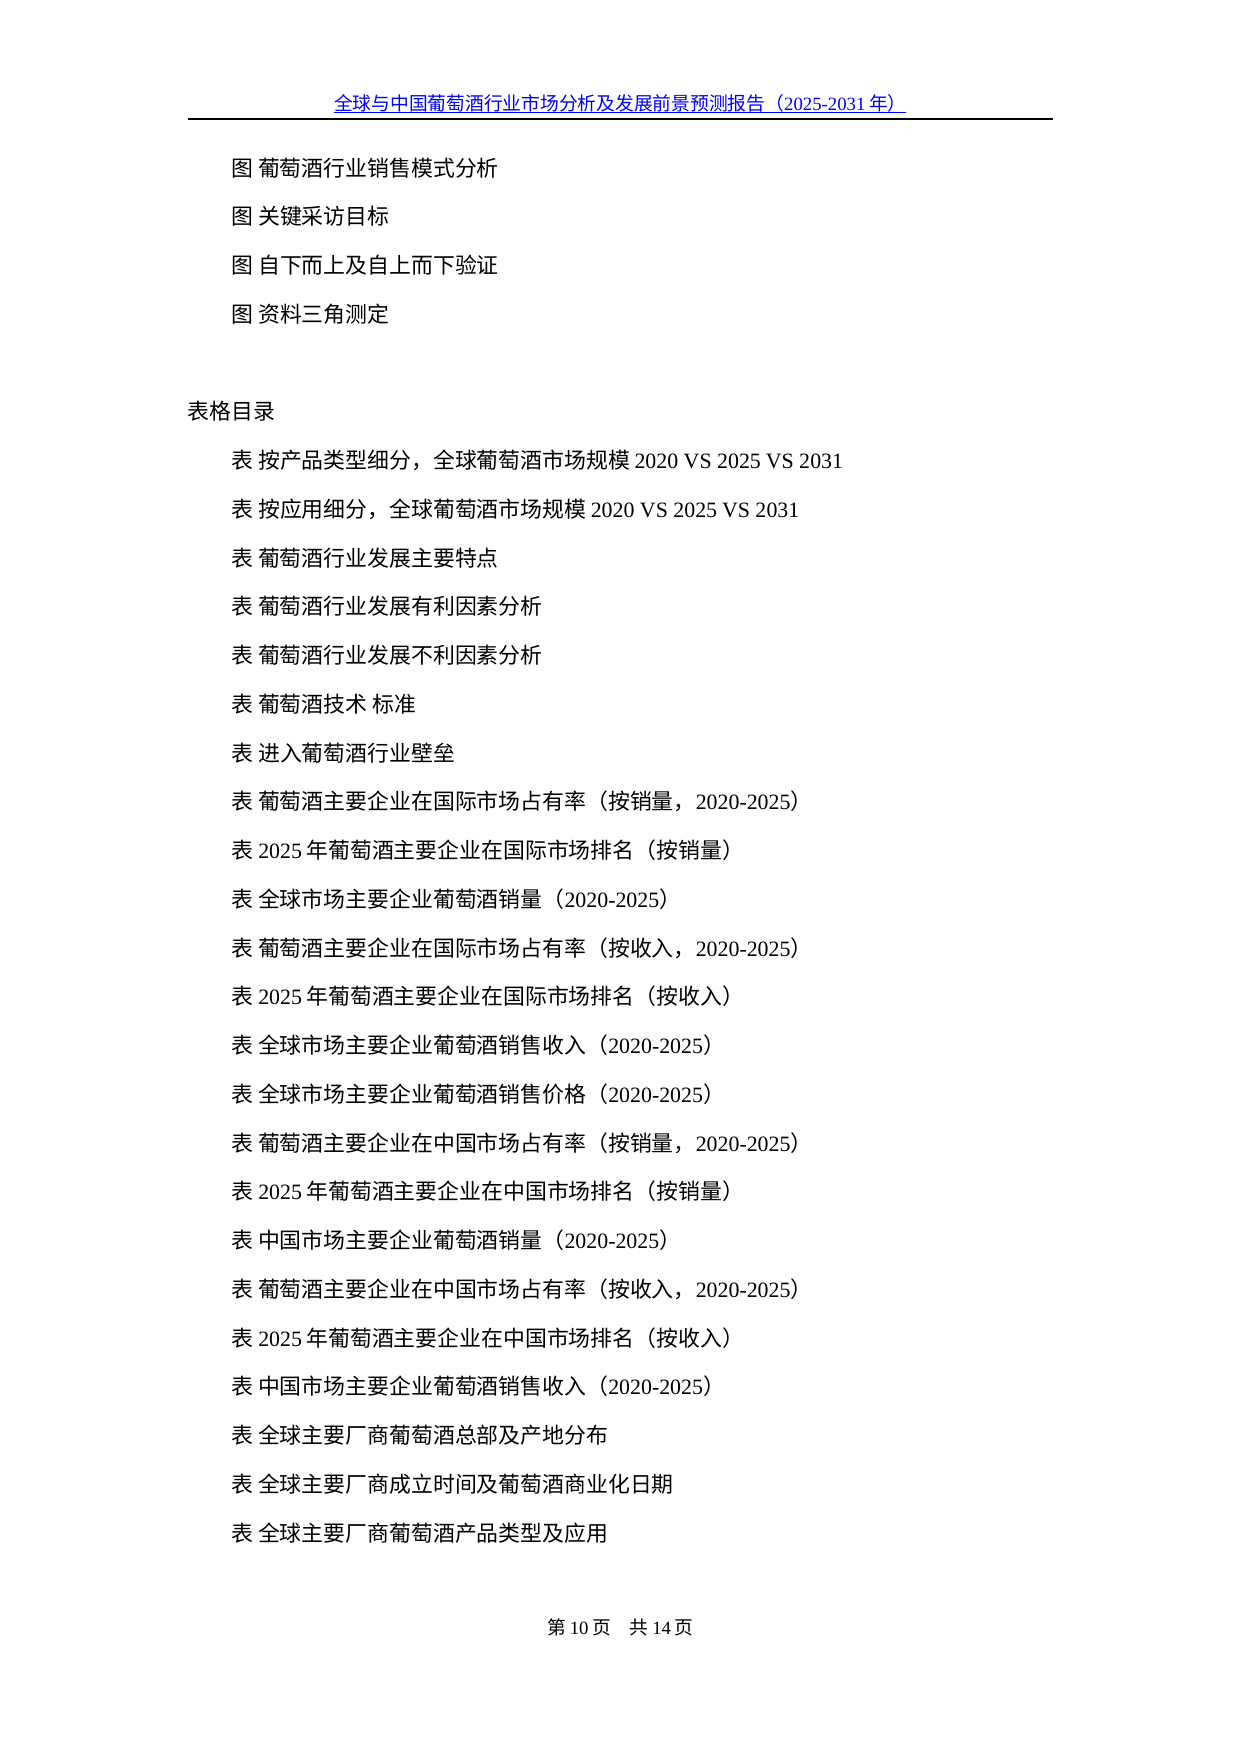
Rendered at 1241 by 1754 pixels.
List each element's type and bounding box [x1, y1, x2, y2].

text [187, 150, 1053, 1548]
